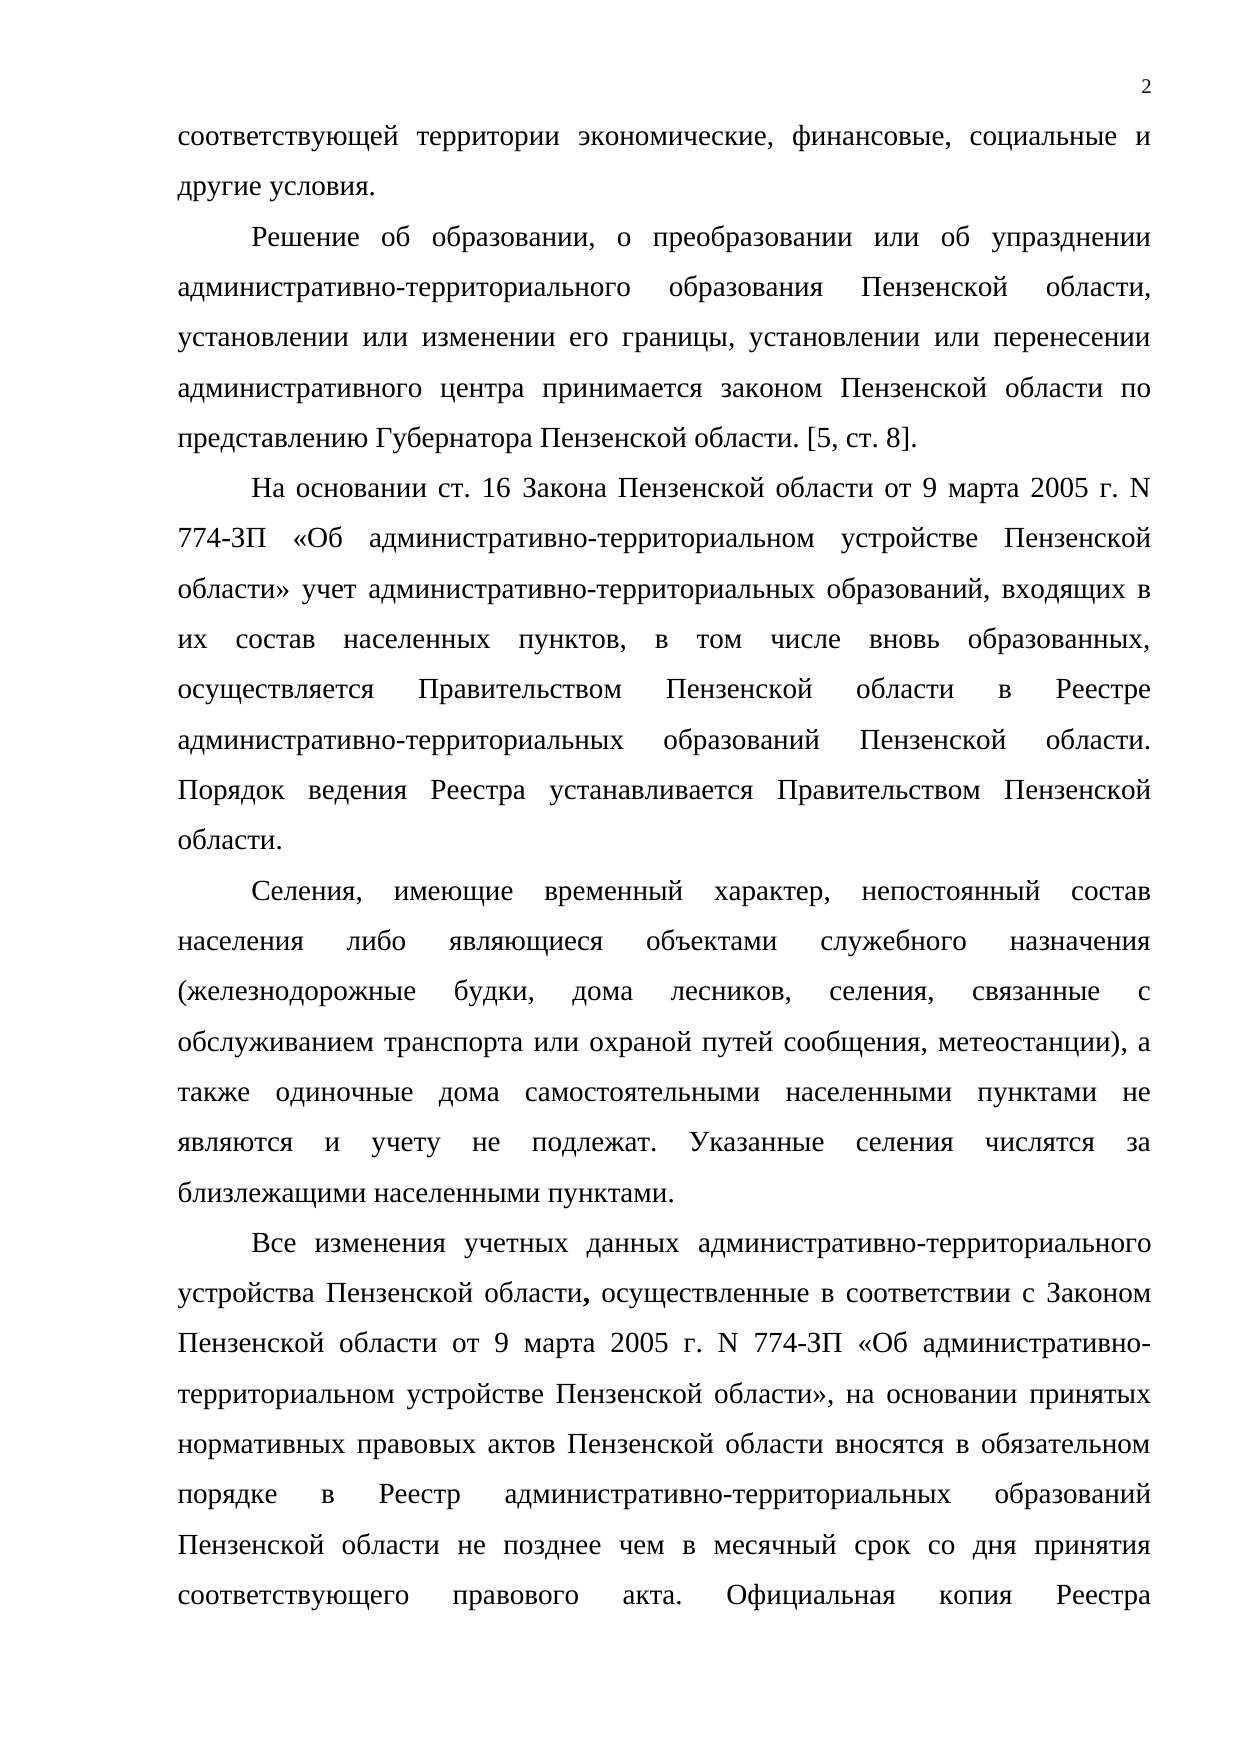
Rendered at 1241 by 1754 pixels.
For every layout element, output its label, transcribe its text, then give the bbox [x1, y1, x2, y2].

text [177, 118, 1152, 202]
text На основании ст. 16 Закона Пензенской области от 9 марта . N 774-ЗП «Об административно-территориальном устройстве Пензенской области» учет административно-территориальных образований, входящих в их состав населенных пунктов, в том числе вновь образованных, осуществляется Правительством Пензенской области в Реестре административно-территориальных образований Пензенской области. Порядок ведения Реестра устанавливается Правительством Пензенской области. [177, 470, 1152, 856]
text Селения, имеющие временный характер, непостоянный состав населения либо являющиеся объектами служебного назначения (железнодорожные будки, дома лесников, селения, связанные с обслуживанием транспорта или охраной путей сообщения, метеостанции), а также одиночные дома самостоятельными населенными пунктами не являются и учету не подлежат. Указанные селения числятся за близлежащими населенными пунктами. [177, 873, 1152, 1208]
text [177, 1225, 1152, 1611]
text Решение об образовании, о преобразовании или об упразднении административно-территориального образования Пензенской области, установлении или изменении его границы, установлении или перенесении административного центра принимается законом Пензенской области по представлению Губернатора Пензенской области. [5, ст. 8]. [177, 219, 1152, 453]
